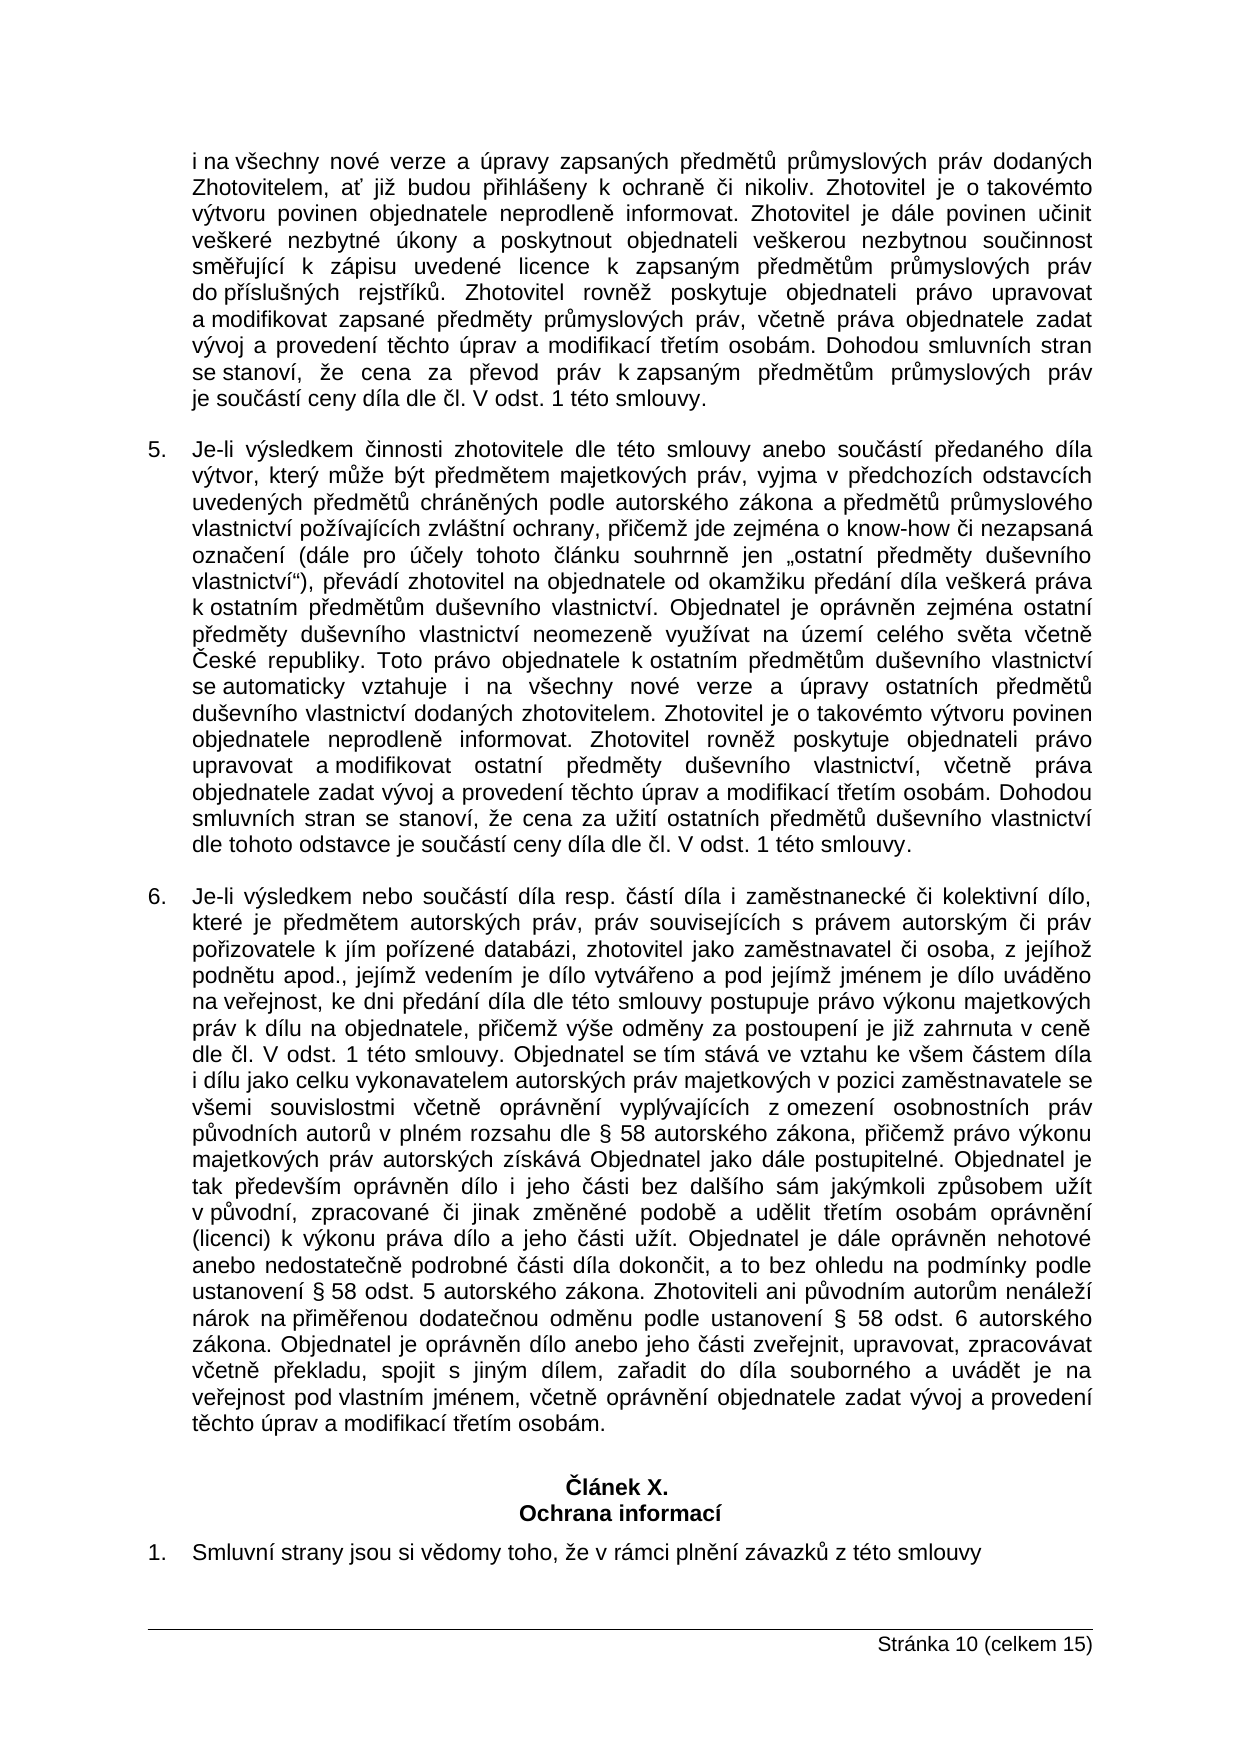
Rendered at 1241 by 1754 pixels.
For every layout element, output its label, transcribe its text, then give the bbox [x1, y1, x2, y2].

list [148, 148, 1093, 411]
subtitle Ochrana informací [148, 1474, 1093, 1526]
list Smluvní strany jsou si vědomy toho, že v rámci plnění závazků z této smlouvy [148, 1539, 1093, 1565]
list Je-li výsledkem nebo součástí díla resp. částí díla i zaměstnanecké či kolektivní dílo, které je předmětem autorských práv, práv souvisejících s právem autorským či práv pořizovatele k jím pořízené databázi, zhotovitel jako zaměstnavatel či osoba, z jejíhož podnětu apod., jejímž vedením je dílo vytvářeno a pod jejímž jménem je dílo uváděno na veřejnost, ke dni předání díla dle této smlouvy postupuje právo výkonu majetkových práv k dílu na objednatele, přičemž výše odměny za postoupení je již zahrnuta v ceně dle čl. V odst. 1 této smlouvy. Objednatel se tím stává ve vztahu ke všem částem díla i dílu jako celku vykonavatelem autorských práv majetkových v pozici zaměstnavatele se všemi souvislostmi včetně oprávnění vyplývajících z omezení osobnostních práv původních autorů v plném rozsahu dle § 58 autorského zákona, přičemž právo výkonu majetkových práv autorských získává Objednatel jako dále postupitelné. Objednatel je tak především oprávněn dílo i jeho části bez dalšího sám jakýmkoli způsobem užít v původní, zpracované či jinak změněné podobě a udělit třetím osobám oprávnění (licenci) k výkonu práva dílo a jeho části užít. Objednatel je dále oprávněn nehotové anebo nedostatečně podrobné části díla dokončit, a to bez ohledu na podmínky podle ustanovení § 58 odst. 5 autorského zákona. Zhotoviteli ani původním autorům nenáleží nárok na přiměřenou dodatečnou odměnu podle ustanovení § 58 odst. 6 autorského zákona. Objednatel je oprávněn dílo anebo jeho části zveřejnit, upravovat, zpracovávat včetně překladu, spojit s jiným dílem, zařadit do díla souborného a uvádět je na veřejnost pod vlastním jménem, včetně oprávnění objednatele zadat vývoj a provedení těchto úprav a modifikací třetím osobám. [148, 883, 1093, 1436]
list Je-li výsledkem činnosti zhotovitele dle této smlouvy anebo součástí předaného díla výtvor, který může být předmětem majetkových práv, vyjma v předchozích odstavcích uvedených předmětů chráněných podle autorského zákona a předmětů průmyslového vlastnictví požívajících zvláštní ochrany, přičemž jde zejména o know-how či nezapsaná označení (dále pro účely tohoto článku souhrnně jen „ostatní předměty duševního vlastnictví“), převádí zhotovitel na objednatele od okamžiku předání díla veškerá práva k ostatním předmětům duševního vlastnictví. Objednatel je oprávněn zejména ostatní předměty duševního vlastnictví neomezeně využívat na území celého světa včetně České republiky. Toto právo objednatele k ostatním předmětům duševního vlastnictví se automaticky vztahuje i na všechny nové verze a úpravy ostatních předmětů duševního vlastnictví dodaných zhotovitelem. Zhotovitel je o takovémto výtvoru povinen objednatele neprodleně informovat. Zhotovitel rovněž poskytuje objednateli právo upravovat a modifikovat ostatní předměty duševního vlastnictví, včetně práva objednatele zadat vývoj a provedení těchto úprav a modifikací třetím osobám. Dohodou smluvních stran se stanoví, že cena za užití ostatních předmětů duševního vlastnictví dle tohoto odstavce je součástí ceny díla dle čl. V odst. 1 této smlouvy. [148, 436, 1093, 858]
